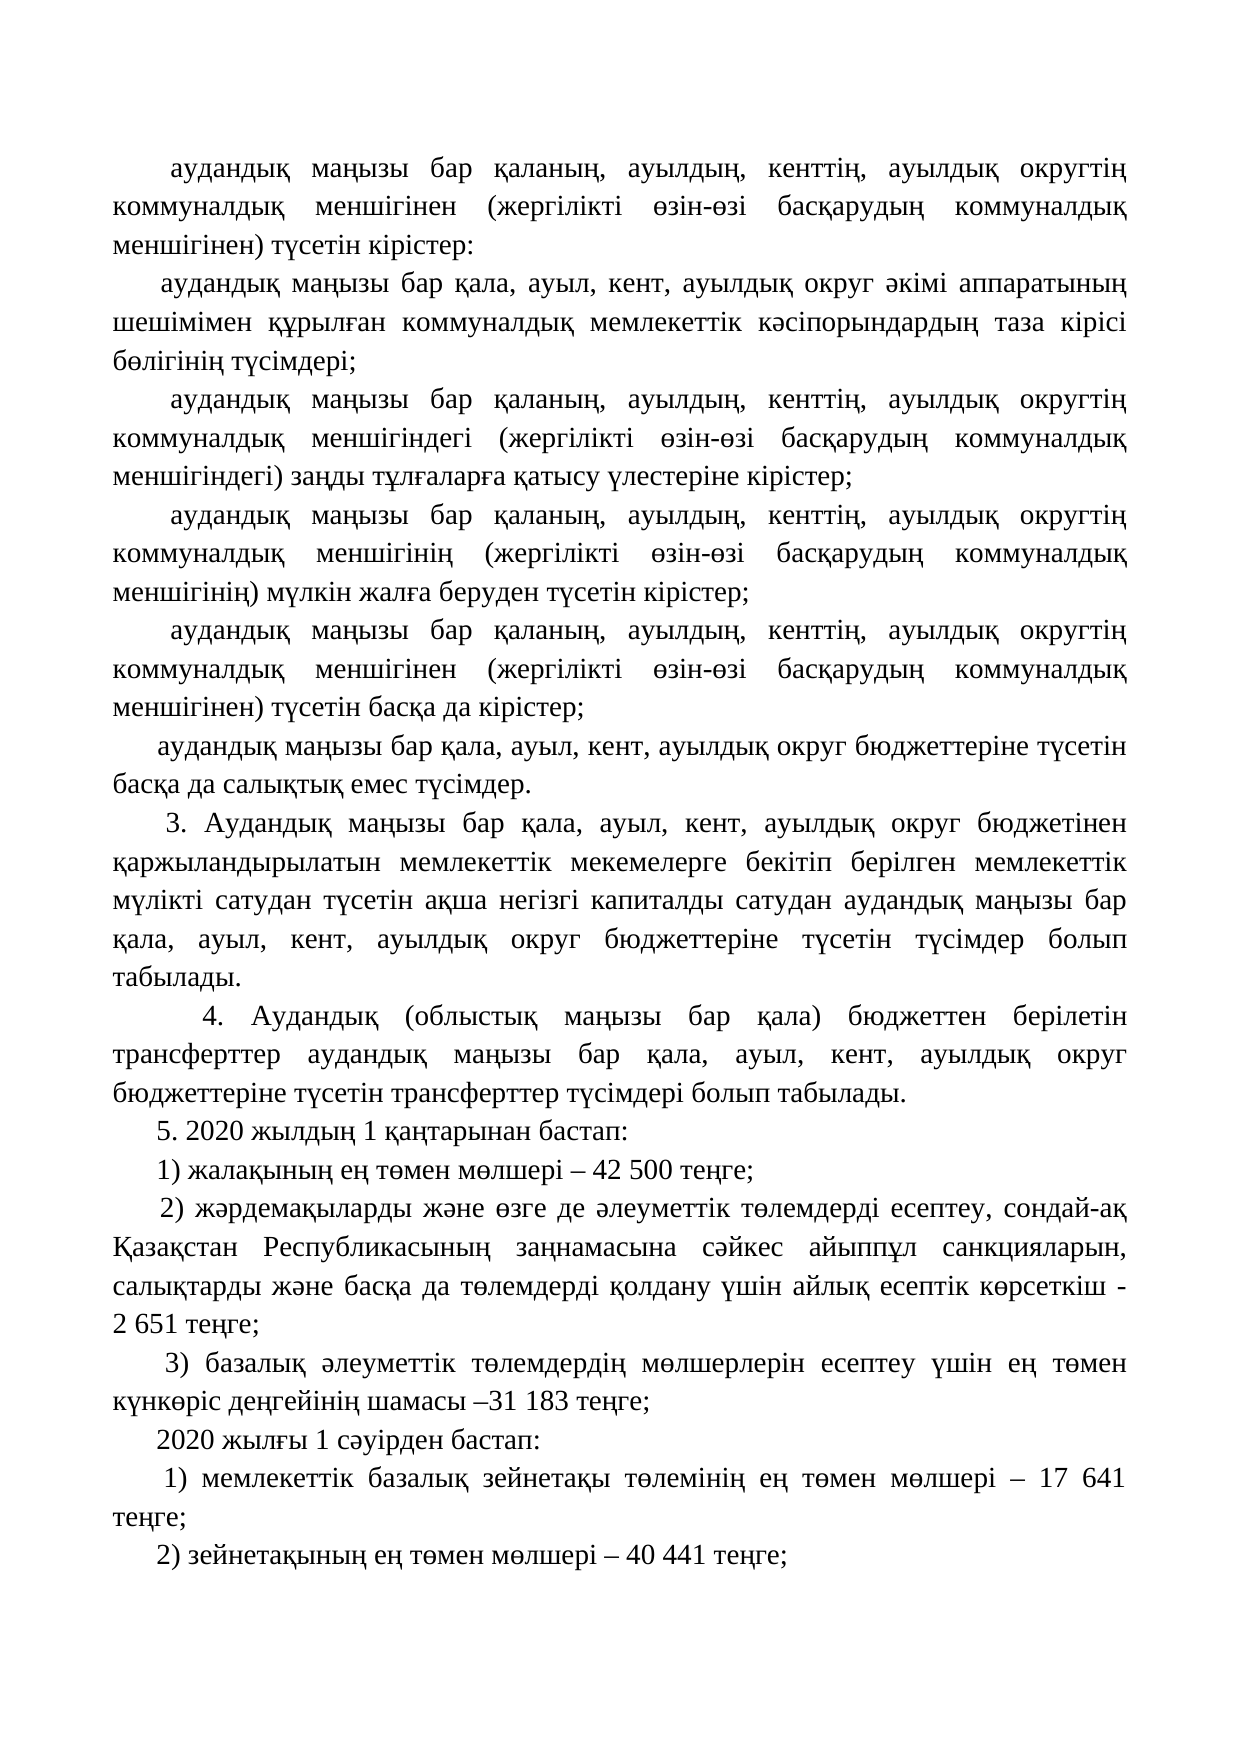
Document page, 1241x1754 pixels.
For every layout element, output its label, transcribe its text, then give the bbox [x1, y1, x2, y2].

text 4. Аудандық (облыстық маңызы бар қала) бюджеттен берілетін трансферттер аудандық маңызы бар қала, ауыл, кент, ауылдық округ бюджеттеріне түсетін трансферттер түсімдері болып табылады. [112, 998, 1128, 1108]
text 1) жалақының ең төмен мөлшері – 42 500 теңге; [112, 1152, 1128, 1186]
text 2) зейнетақының ең төмен мөлшерi – 40 441 теңге; [112, 1537, 1128, 1571]
text аудандық маңызы бар қала, ауыл, кент, ауылдық округ бюджеттеріне түсетін басқа да салықтық емес түсімдер. [112, 728, 1128, 800]
text 3) базалық әлеуметтік төлемдердің мөлшерлерін есептеу үшін ең төмен күнкөріс деңгейінің шамасы –31 183 теңге; [112, 1345, 1128, 1417]
text 2020 жылғы 1 сәуірден бастап: [112, 1422, 1128, 1455]
text 3. Аудандық маңызы бар қала, ауыл, кент, ауылдық округ бюджетінен қаржыландырылатын мемлекеттік мекемелерге бекітіп берілген мемлекеттік мүлікті сатудан түсетін ақша негізгі капиталды сатудан аудандық маңызы бар қала, ауыл, кент, ауылдық округ бюджеттеріне түсетін түсімдер болып табылады. [112, 805, 1128, 993]
text аудандық маңызы бар қаланың, ауылдың, кенттің, ауылдық округтің коммуналдық меншігіндегі (жергілікті өзін-өзі басқарудың коммуналдық меншігіндегі) заңды тұлғаларға қатысу үлестеріне кірістер; [112, 381, 1128, 492]
text 5. 2020 жылдың 1 қаңтарынан бастап: [112, 1113, 1128, 1147]
text аудандық маңызы бар қаланың, ауылдың, кенттің, ауылдық округтің коммуналдық меншігінің (жергілікті өзін-өзі басқарудың коммуналдық меншігінің) мүлкін жалға беруден түсетін кірістер; [112, 497, 1128, 607]
text аудандық маңызы бар қаланың, ауылдың, кенттің, ауылдық округтің коммуналдық меншігінен (жергілікті өзін-өзі басқарудың коммуналдық меншігінен) түсетін басқа да кірістер; [112, 612, 1128, 723]
text аудандық маңызы бар қаланың, ауылдың, кенттің, ауылдық округтің коммуналдық меншігінен (жергілікті өзін-өзі басқарудың коммуналдық меншігінен) түсетін кірістер: [112, 150, 1128, 261]
text 2) жәрдемақыларды және өзге де әлеуметтік төлемдерді есептеу, сондай-ақ Қазақстан Республикасының заңнамасына сәйкес айыппұл санкцияларын, салықтарды және басқа да төлемдерді қолдану үшін айлық есептік көрсеткіш - 2 651 теңге; [112, 1191, 1128, 1340]
text аудандық маңызы бар қала, ауыл, кент, ауылдық округ әкімі аппаратының шешімімен құрылған коммуналдық мемлекеттік кәсіпорындардың таза кірісі бөлігінің түсімдері; [112, 266, 1128, 376]
text 1) мемлекеттік базалық зейнетақы төлемінің ең төмен мөлшері – 17 641 теңге; [112, 1460, 1128, 1532]
